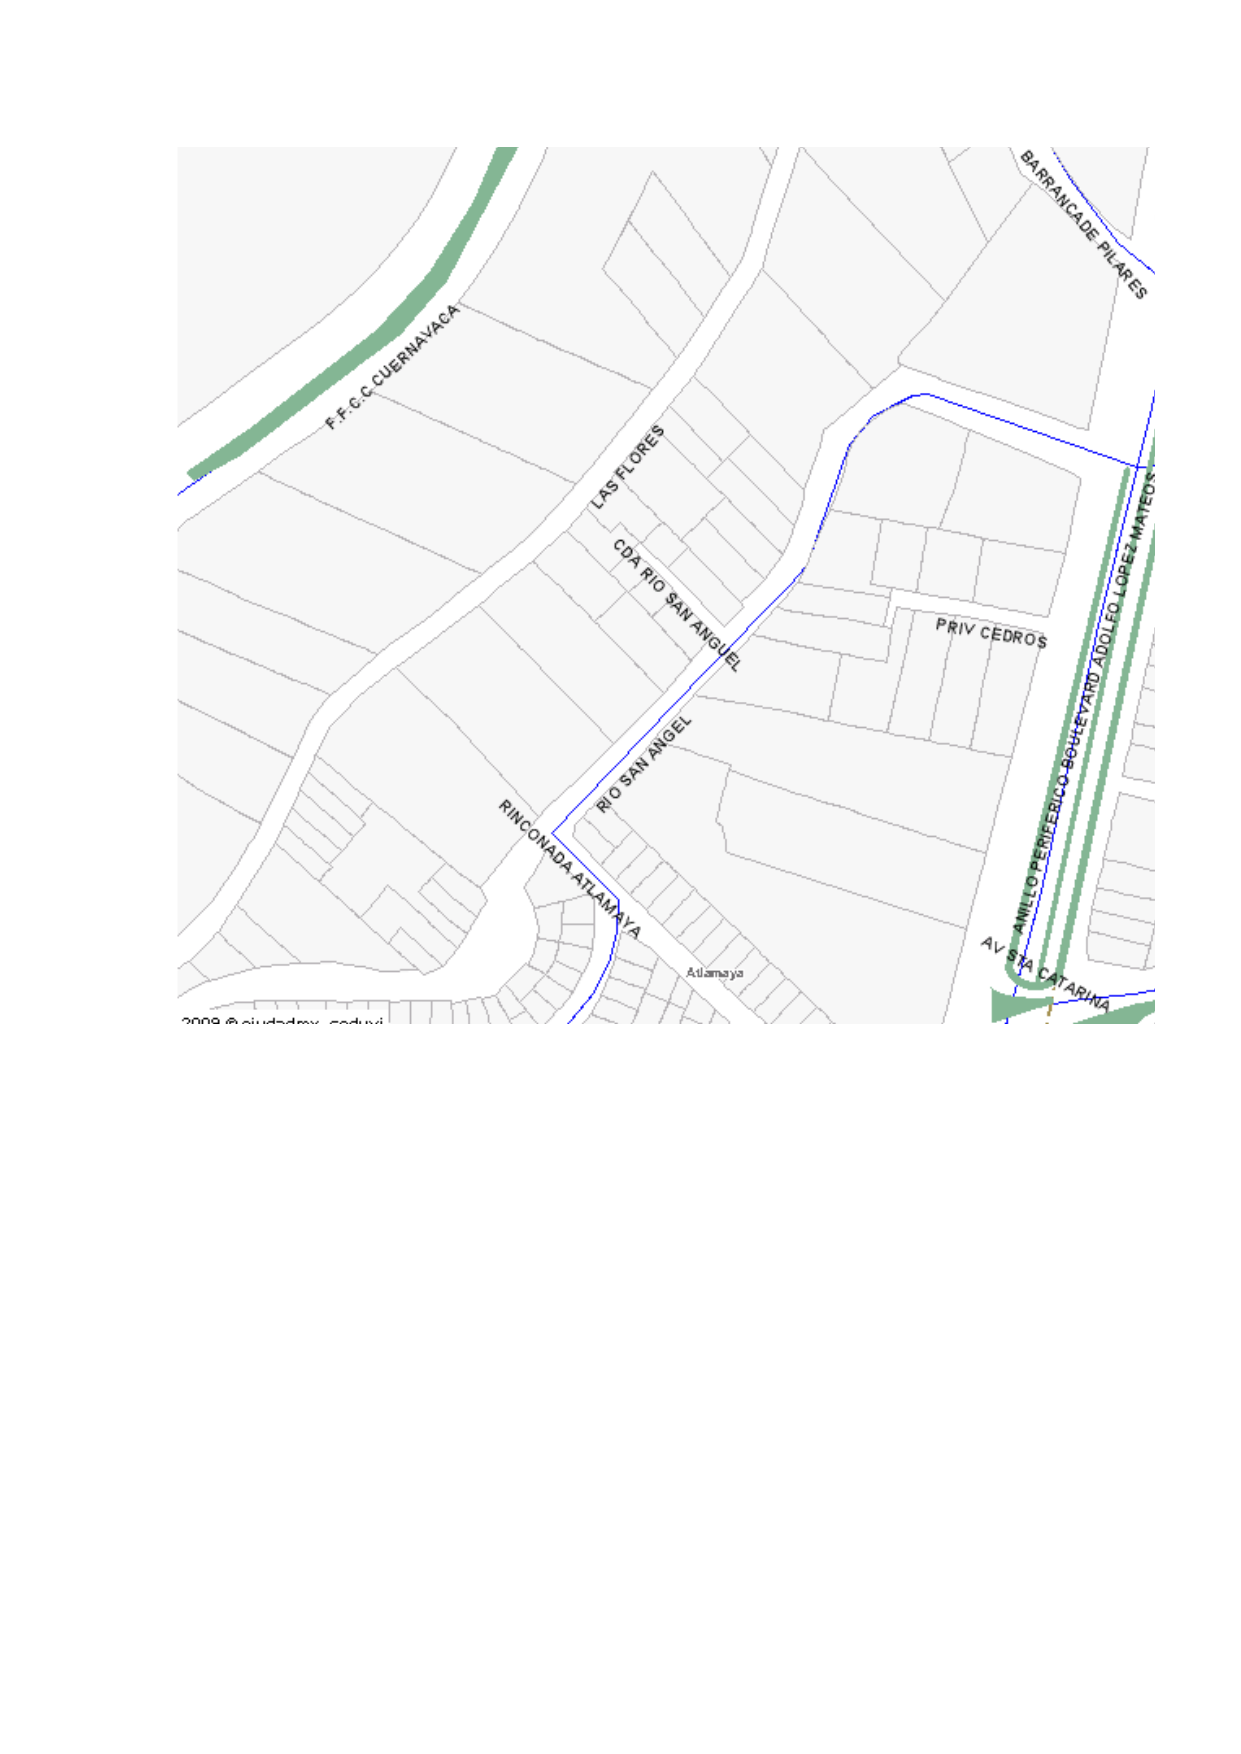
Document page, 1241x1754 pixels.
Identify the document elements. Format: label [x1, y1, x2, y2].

picture [177, 147, 1155, 1024]
